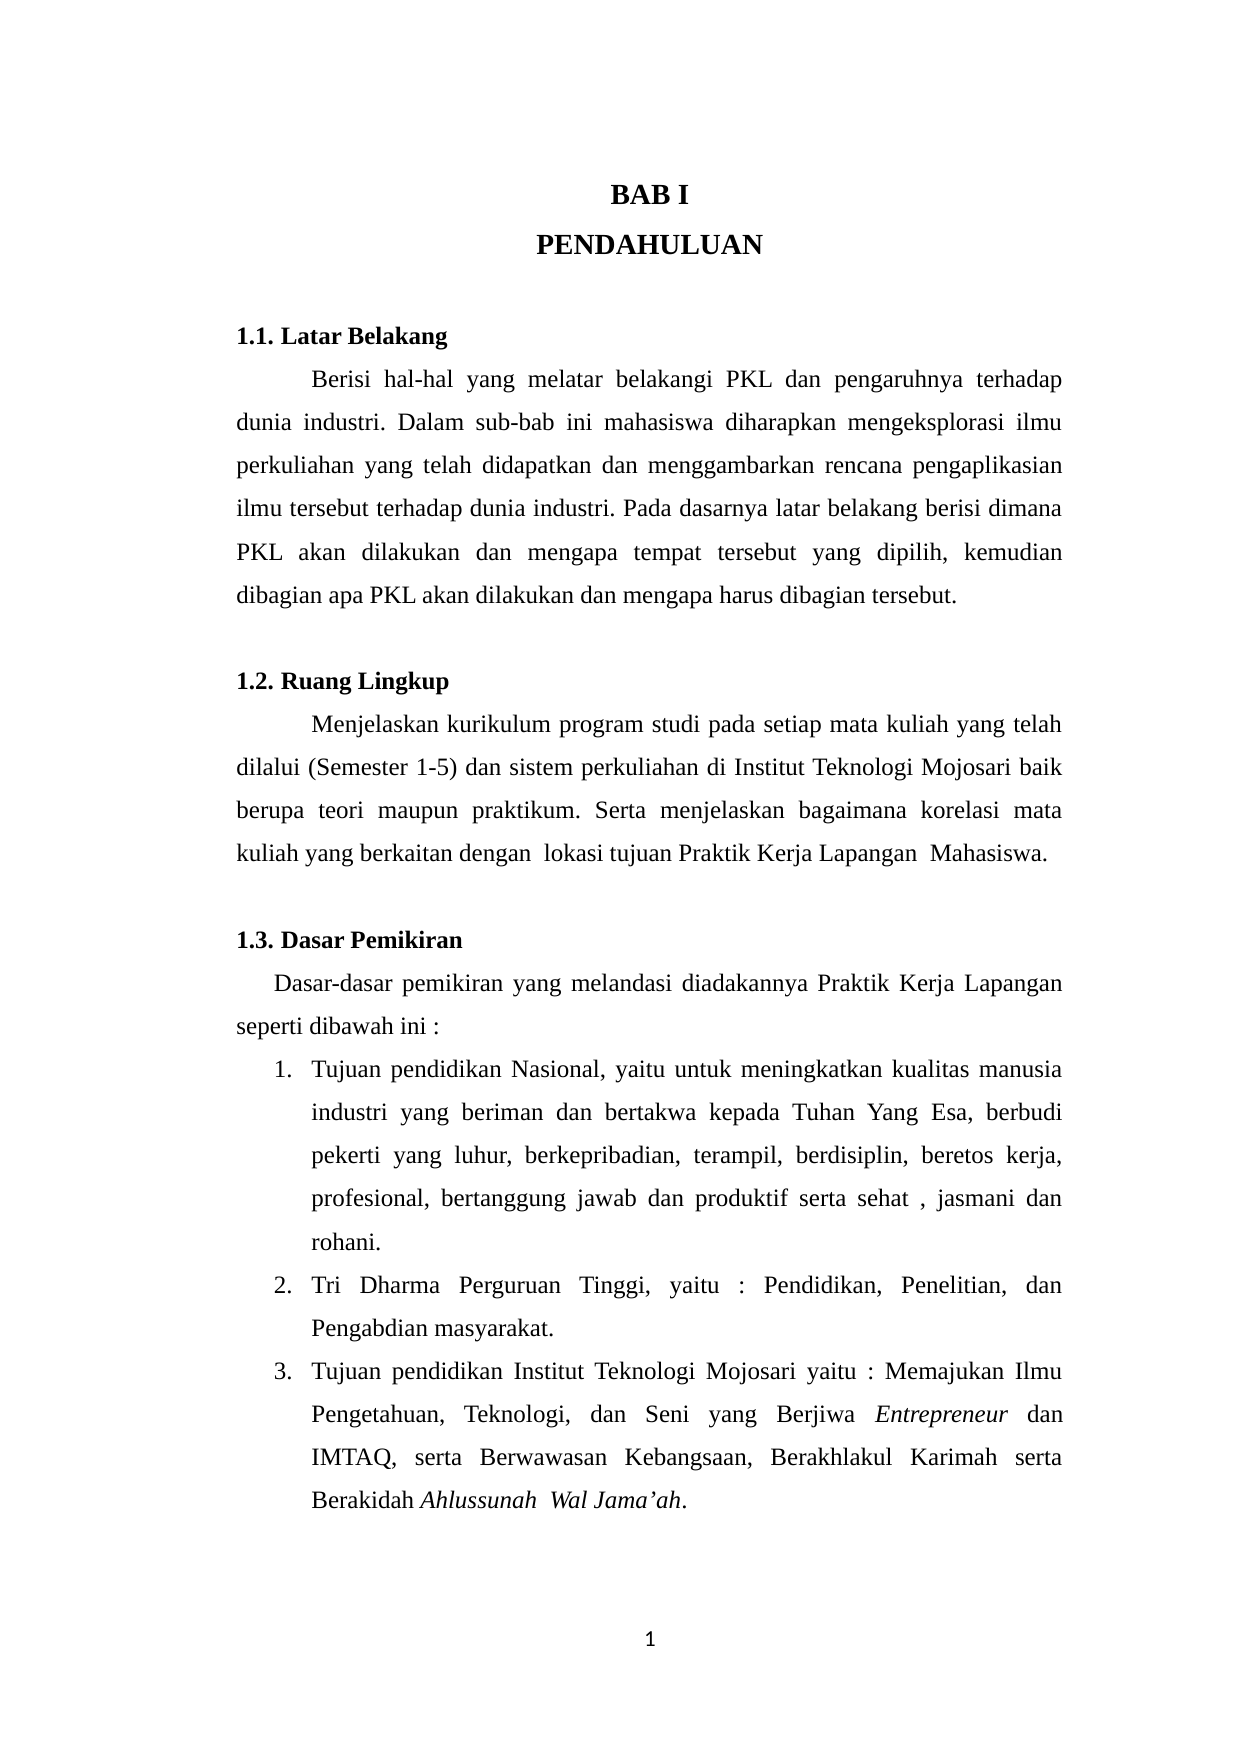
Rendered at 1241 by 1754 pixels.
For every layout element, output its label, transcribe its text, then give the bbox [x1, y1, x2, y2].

subtitle Dasar Pemikiran [236, 925, 1063, 953]
list Tri Dharma Perguruan Tinggi, yaitu : Pendidikan, Penelitian, dan Pengabdian masyarakat. [274, 1270, 1063, 1342]
subtitle BAB I PENDAHULUAN [236, 177, 1063, 261]
list Menjelaskan kurikulum program studi pada setiap mata kuliah yang telah dilalui (Semester 1-5) dan sistem perkuliahan di Institut Teknologi Mojosari baik berupa teori maupun praktikum. Serta menjelaskan bagaimana korelasi mata kuliah yang berkaitan dengan lokasi tujuan Praktik Kerja Lapangan Mahasiswa. [236, 709, 1063, 867]
list Tujuan pendidikan Nasional, yaitu untuk meningkatkan kualitas manusia industri yang beriman dan bertakwa kepada Tuhan Yang Esa, berbudi pekerti yang luhur, berkepribadian, terampil, berdisiplin, beretos kerja, profesional, bertanggung jawab dan produktif serta sehat , jasmani dan rohani. [274, 1054, 1063, 1255]
list Berisi hal-hal yang melatar belakangi PKL dan pengaruhnya terhadap dunia industri. Dalam sub-bab ini mahasiswa diharapkan mengeksplorasi ilmu perkuliahan yang telah didapatkan dan menggambarkan rencana pengaplikasian ilmu tersebut terhadap dunia industri. Pada dasarnya latar belakang berisi dimana PKL akan dilakukan dan mengapa tempat tersebut yang dipilih, kemudian dibagian apa PKL akan dilakukan dan mengapa harus dibagian tersebut. [236, 364, 1063, 608]
list Tujuan pendidikan Institut Teknologi Mojosari yaitu : Memajukan Ilmu Pengetahuan, Teknologi, dan Seni yang Berjiwa Entrepreneur dan IMTAQ, serta Berwawasan Kebangsaan, Berakhlakul Karimah serta Berakidah Ahlussunah Wal Jama’ah. [274, 1356, 1063, 1514]
list Dasar-dasar pemikiran yang melandasi diadakannya Praktik Kerja Lapangan seperti dibawah ini : [236, 968, 1063, 1040]
subtitle Ruang Lingkup [236, 666, 1063, 695]
subtitle Latar Belakang [236, 321, 1063, 350]
